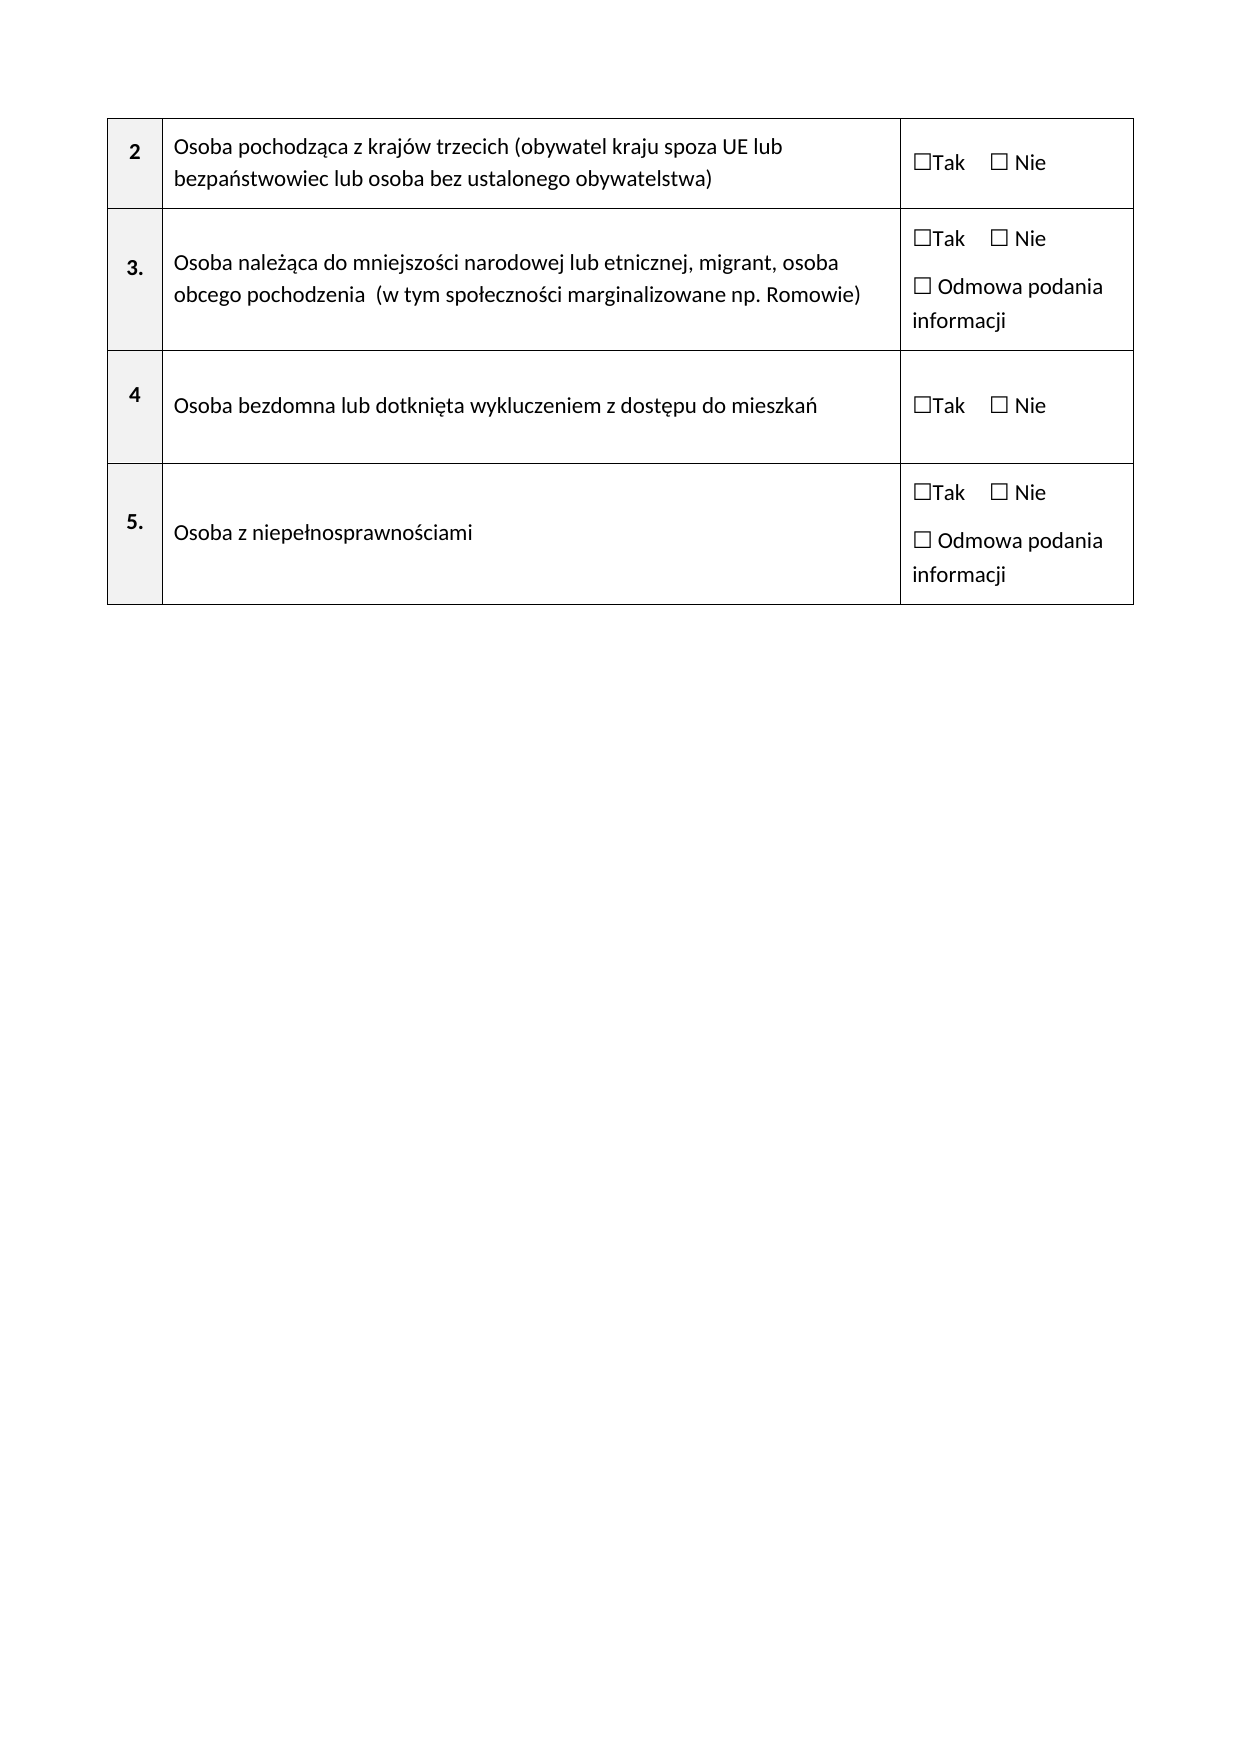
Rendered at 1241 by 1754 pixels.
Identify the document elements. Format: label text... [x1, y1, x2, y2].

table_cell ☐Tak ☐ Nie ☐ Odmowa podania informacji [901, 209, 1133, 350]
table_cell 3. [108, 209, 162, 350]
table_cell Osoba bezdomna lub dotknięta wykluczeniem z dostępu do mieszkań [163, 351, 900, 462]
table_cell Osoba pochodząca z krajów trzecich (obywatel kraju spoza UE lub bezpaństwowiec lub osoba bez ustalonego obywatelstwa) [163, 119, 900, 208]
table_cell Osoba z niepełnosprawnościami [163, 464, 900, 604]
table_cell 5. [108, 464, 162, 604]
table_cell 2 [108, 119, 162, 208]
table_cell 4 [108, 351, 162, 462]
table_cell ☐Tak ☐ Nie ☐ Odmowa podania informacji [901, 464, 1133, 604]
table_cell ☐Tak ☐ Nie [901, 119, 1133, 208]
table_cell Osoba należąca do mniejszości narodowej lub etnicznej, migrant, osoba obcego pochodzenia (w tym społeczności marginalizowane np. Romowie) [163, 209, 900, 350]
table_cell ☐Tak ☐ Nie [901, 351, 1133, 462]
